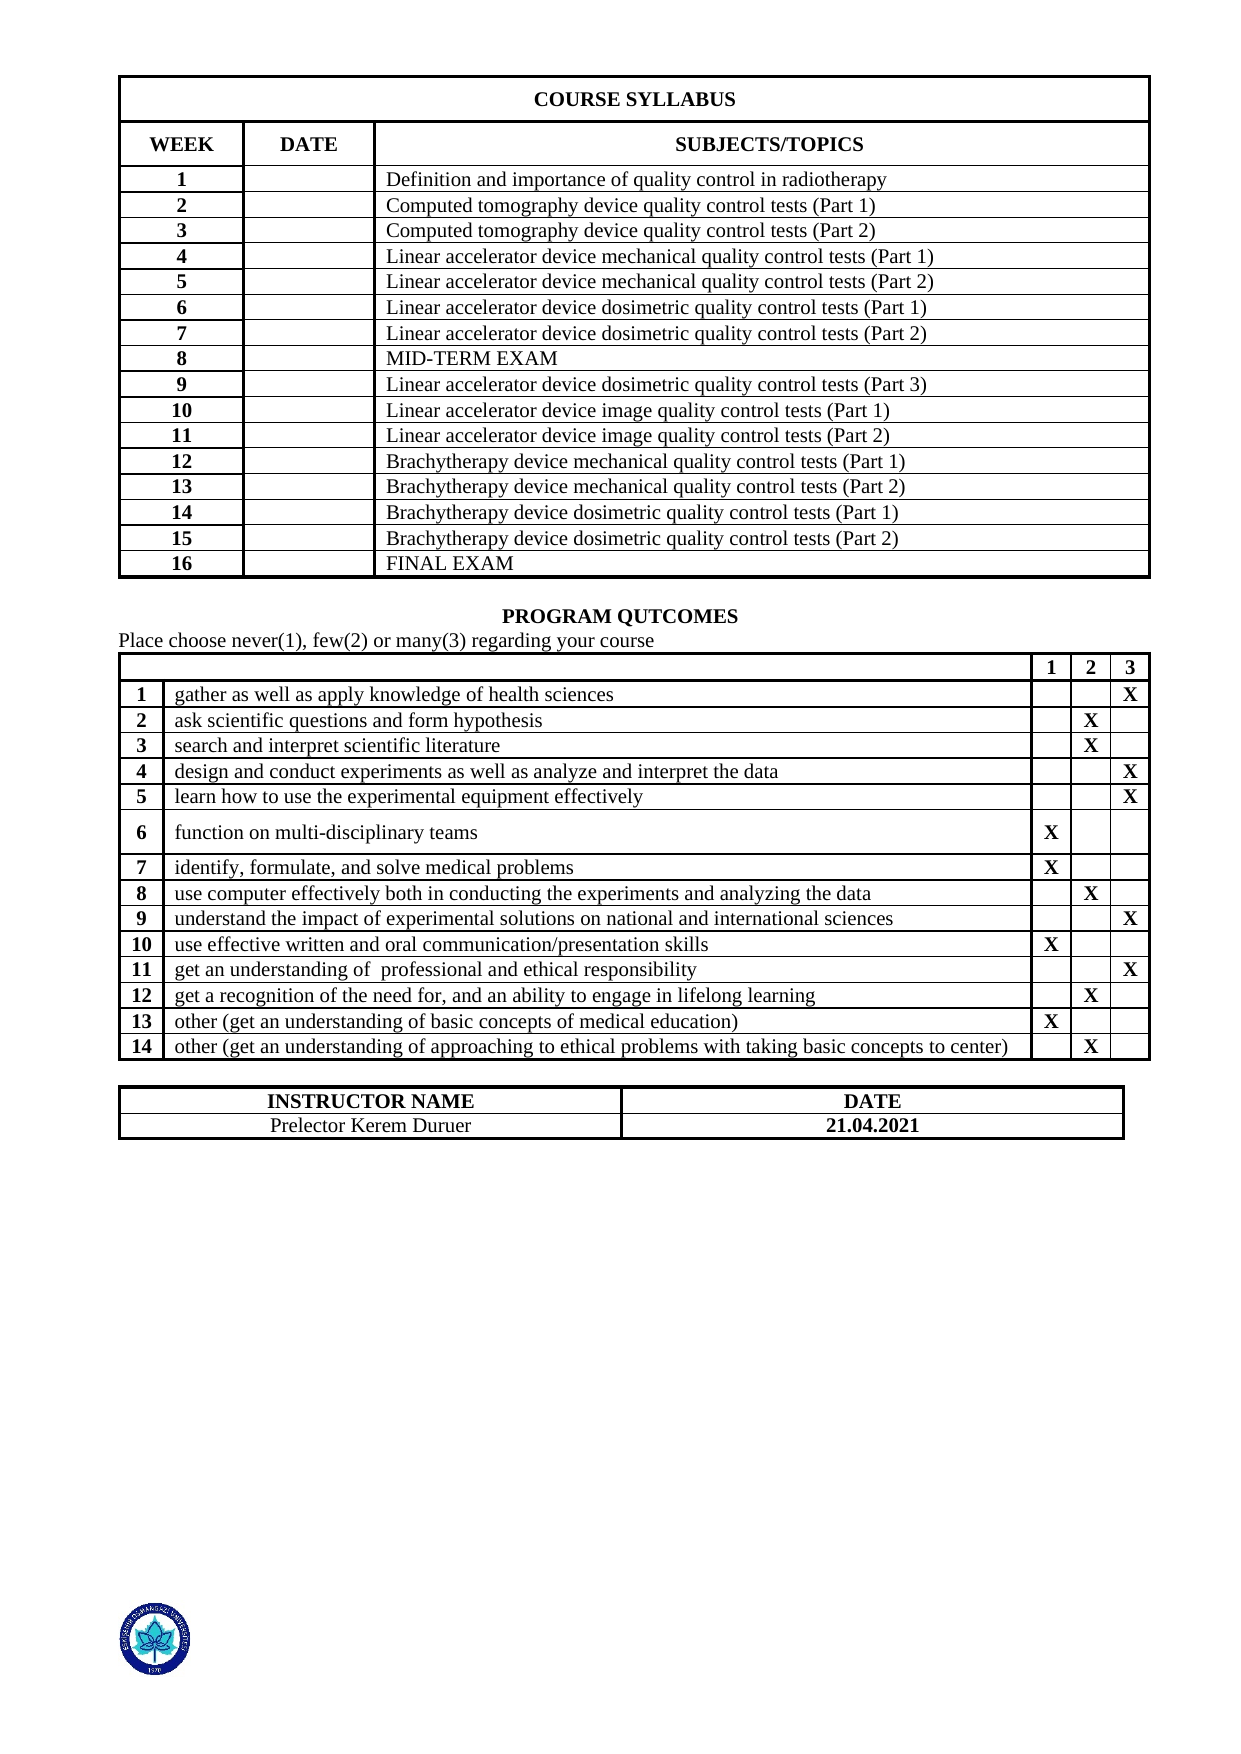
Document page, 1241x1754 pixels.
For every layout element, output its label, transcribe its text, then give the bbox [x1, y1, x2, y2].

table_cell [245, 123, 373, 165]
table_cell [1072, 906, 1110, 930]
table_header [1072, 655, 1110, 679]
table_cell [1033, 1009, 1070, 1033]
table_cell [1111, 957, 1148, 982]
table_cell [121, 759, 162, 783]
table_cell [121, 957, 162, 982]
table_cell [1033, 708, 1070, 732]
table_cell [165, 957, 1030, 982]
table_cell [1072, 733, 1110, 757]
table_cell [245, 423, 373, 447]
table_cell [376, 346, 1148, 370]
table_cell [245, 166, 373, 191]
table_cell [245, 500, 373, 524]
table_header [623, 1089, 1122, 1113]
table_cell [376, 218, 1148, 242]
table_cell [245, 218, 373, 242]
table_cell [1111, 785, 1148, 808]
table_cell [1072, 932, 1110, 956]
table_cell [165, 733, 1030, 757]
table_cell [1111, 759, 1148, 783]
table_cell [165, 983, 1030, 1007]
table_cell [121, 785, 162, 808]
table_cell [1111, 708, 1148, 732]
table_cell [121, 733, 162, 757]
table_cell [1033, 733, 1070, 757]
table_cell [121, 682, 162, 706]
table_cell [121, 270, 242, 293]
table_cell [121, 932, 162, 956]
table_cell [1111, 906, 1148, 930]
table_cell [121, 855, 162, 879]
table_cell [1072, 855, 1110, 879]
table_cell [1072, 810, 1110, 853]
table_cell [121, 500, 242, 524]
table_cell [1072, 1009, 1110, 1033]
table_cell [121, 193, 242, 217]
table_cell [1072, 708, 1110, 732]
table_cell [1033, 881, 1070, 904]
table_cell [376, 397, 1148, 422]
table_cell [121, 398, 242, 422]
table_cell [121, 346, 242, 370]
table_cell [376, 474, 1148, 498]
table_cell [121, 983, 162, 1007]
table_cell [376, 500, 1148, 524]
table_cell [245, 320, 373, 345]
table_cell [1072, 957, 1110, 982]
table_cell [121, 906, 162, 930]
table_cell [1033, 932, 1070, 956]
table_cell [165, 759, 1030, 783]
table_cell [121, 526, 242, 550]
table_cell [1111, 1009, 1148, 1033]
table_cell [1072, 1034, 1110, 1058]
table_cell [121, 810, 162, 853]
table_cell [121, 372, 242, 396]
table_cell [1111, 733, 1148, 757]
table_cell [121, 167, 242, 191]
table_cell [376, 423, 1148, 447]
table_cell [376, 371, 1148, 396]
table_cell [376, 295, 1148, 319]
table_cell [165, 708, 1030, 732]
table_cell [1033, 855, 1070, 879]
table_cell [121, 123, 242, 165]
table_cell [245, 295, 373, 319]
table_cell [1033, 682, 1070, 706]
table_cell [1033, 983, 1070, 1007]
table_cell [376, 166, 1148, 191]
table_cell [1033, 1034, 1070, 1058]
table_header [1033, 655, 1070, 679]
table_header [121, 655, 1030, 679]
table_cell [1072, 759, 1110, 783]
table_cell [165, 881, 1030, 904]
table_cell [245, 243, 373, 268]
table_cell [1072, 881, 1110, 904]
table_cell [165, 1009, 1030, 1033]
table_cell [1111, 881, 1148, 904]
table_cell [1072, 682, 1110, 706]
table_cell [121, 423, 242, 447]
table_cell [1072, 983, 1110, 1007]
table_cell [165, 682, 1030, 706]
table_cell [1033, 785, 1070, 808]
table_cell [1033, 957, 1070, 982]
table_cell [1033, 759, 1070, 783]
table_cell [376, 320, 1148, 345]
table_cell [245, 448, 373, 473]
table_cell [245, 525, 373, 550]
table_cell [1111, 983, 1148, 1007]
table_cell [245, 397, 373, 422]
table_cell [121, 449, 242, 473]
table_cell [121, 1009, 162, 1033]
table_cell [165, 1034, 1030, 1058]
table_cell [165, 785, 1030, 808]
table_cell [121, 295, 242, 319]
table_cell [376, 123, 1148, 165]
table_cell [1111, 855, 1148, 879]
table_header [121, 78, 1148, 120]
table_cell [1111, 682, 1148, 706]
text Place choose never(1), few(2) or many(3) regarding your course [118, 628, 1122, 652]
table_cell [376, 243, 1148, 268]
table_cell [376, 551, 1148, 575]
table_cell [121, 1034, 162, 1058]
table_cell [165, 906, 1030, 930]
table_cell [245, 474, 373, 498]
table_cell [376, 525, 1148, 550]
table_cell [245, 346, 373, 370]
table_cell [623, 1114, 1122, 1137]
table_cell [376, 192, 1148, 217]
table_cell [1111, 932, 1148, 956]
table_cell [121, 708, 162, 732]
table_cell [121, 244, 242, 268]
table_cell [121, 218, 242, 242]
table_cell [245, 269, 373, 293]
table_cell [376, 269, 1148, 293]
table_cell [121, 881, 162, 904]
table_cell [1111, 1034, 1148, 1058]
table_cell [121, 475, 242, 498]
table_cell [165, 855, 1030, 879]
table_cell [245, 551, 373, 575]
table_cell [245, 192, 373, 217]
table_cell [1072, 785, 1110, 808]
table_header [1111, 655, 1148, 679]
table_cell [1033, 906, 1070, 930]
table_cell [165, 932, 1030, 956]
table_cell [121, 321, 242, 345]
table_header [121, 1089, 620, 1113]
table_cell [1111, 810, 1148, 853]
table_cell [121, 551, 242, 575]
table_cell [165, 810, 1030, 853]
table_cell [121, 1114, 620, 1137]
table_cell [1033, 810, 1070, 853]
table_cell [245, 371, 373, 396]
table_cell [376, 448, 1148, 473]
picture [118, 1600, 191, 1677]
text PROGRAM QUTCOMES [118, 603, 1122, 628]
